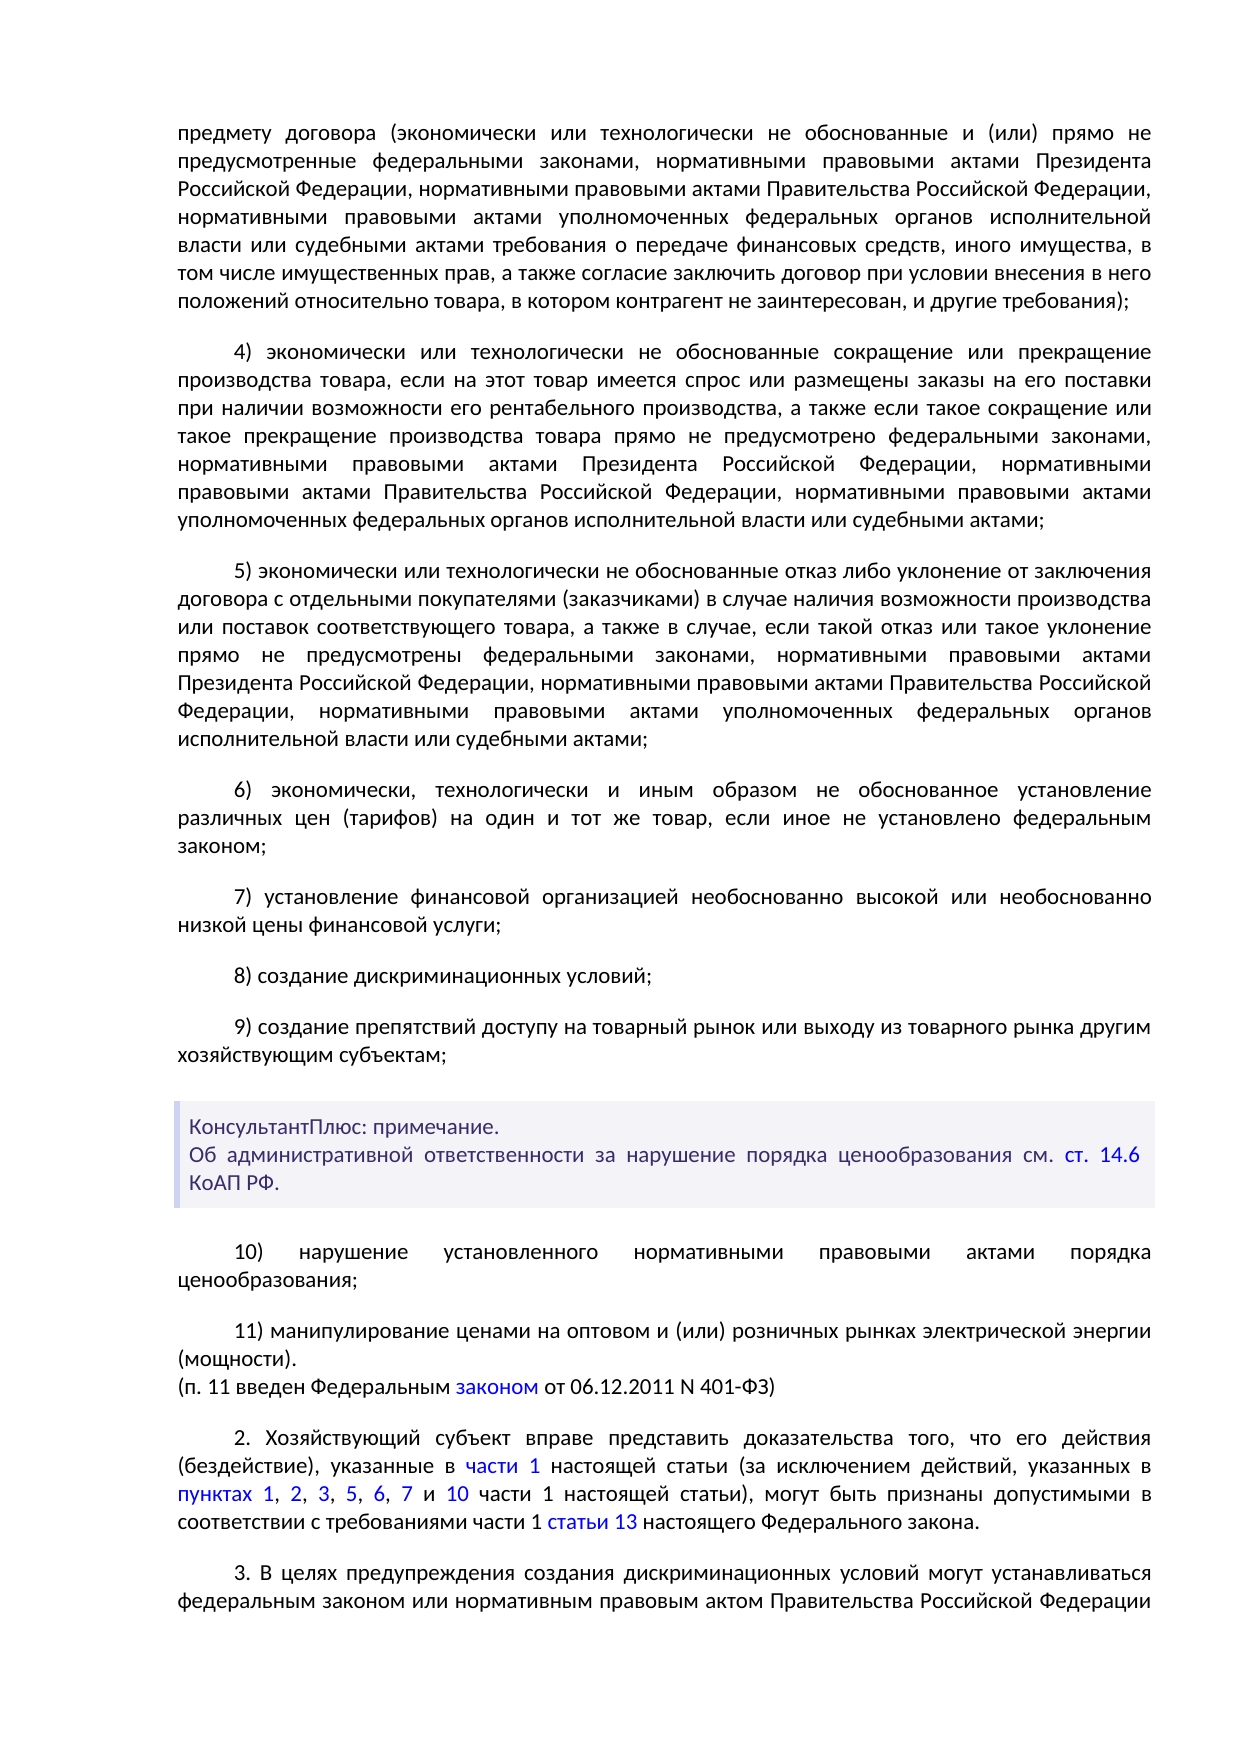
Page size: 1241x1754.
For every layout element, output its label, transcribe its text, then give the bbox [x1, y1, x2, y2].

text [177, 1558, 1152, 1614]
text 7) установление финансовой организацией необоснованно высокой или необоснованно низкой цены финансовой услуги; [177, 882, 1152, 938]
text 4) экономически или технологически не обоснованные сокращение или прекращение производства товара, если на этот товар имеется спрос или размещены заказы на его поставки при наличии возможности его рентабельного производства, а также если такое сокращение или такое прекращение производства товара прямо не предусмотрено федеральными законами, нормативными правовыми актами Президента Российской Федерации, нормативными правовыми актами Правительства Российской Федерации, нормативными правовыми актами уполномоченных федеральных органов исполнительной власти или судебными актами; [177, 337, 1152, 533]
text 2. Хозяйствующий субъект вправе представить доказательства того, что его действия (бездействие), указанные в части 1 настоящей статьи (за исключением действий, указанных в пунктах 1, 2, 3, 5, 6, 7 и 10 части 1 настоящей статьи), могут быть признаны допустимыми в соответствии с требованиями части 1 статьи 13 настоящего Федерального закона. [177, 1423, 1152, 1535]
text 9) создание препятствий доступу на товарный рынок или выходу из товарного рынка другим хозяйствующим субъектам; [177, 1012, 1152, 1068]
text 11) манипулирование ценами на оптовом и (или) розничных рынках электрической энергии (мощности). [177, 1316, 1152, 1372]
table_header КонсультантПлюс: примечание. Об административной ответственности за нарушение порядка ценообразования см. ст. 14.6 КоАП РФ. [180, 1101, 1149, 1208]
text 10) нарушение установленного нормативными правовыми актами порядка ценообразования; [177, 1237, 1152, 1293]
text 8) создание дискриминационных условий; [177, 961, 1152, 989]
text (п. 11 введен Федеральным законом от 06.12.2011 N 401-ФЗ) [177, 1372, 1152, 1400]
text 5) экономически или технологически не обоснованные отказ либо уклонение от заключения договора с отдельными покупателями (заказчиками) в случае наличия возможности производства или поставок соответствующего товара, а также в случае, если такой отказ или такое уклонение прямо не предусмотрены федеральными законами, нормативными правовыми актами Президента Российской Федерации, нормативными правовыми актами Правительства Российской Федерации, нормативными правовыми актами уполномоченных федеральных органов исполнительной власти или судебными актами; [177, 556, 1152, 752]
text 6) экономически, технологически и иным образом не обоснованное установление различных цен (тарифов) на один и тот же товар, если иное не установлено федеральным законом; [177, 775, 1152, 859]
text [177, 118, 1152, 314]
